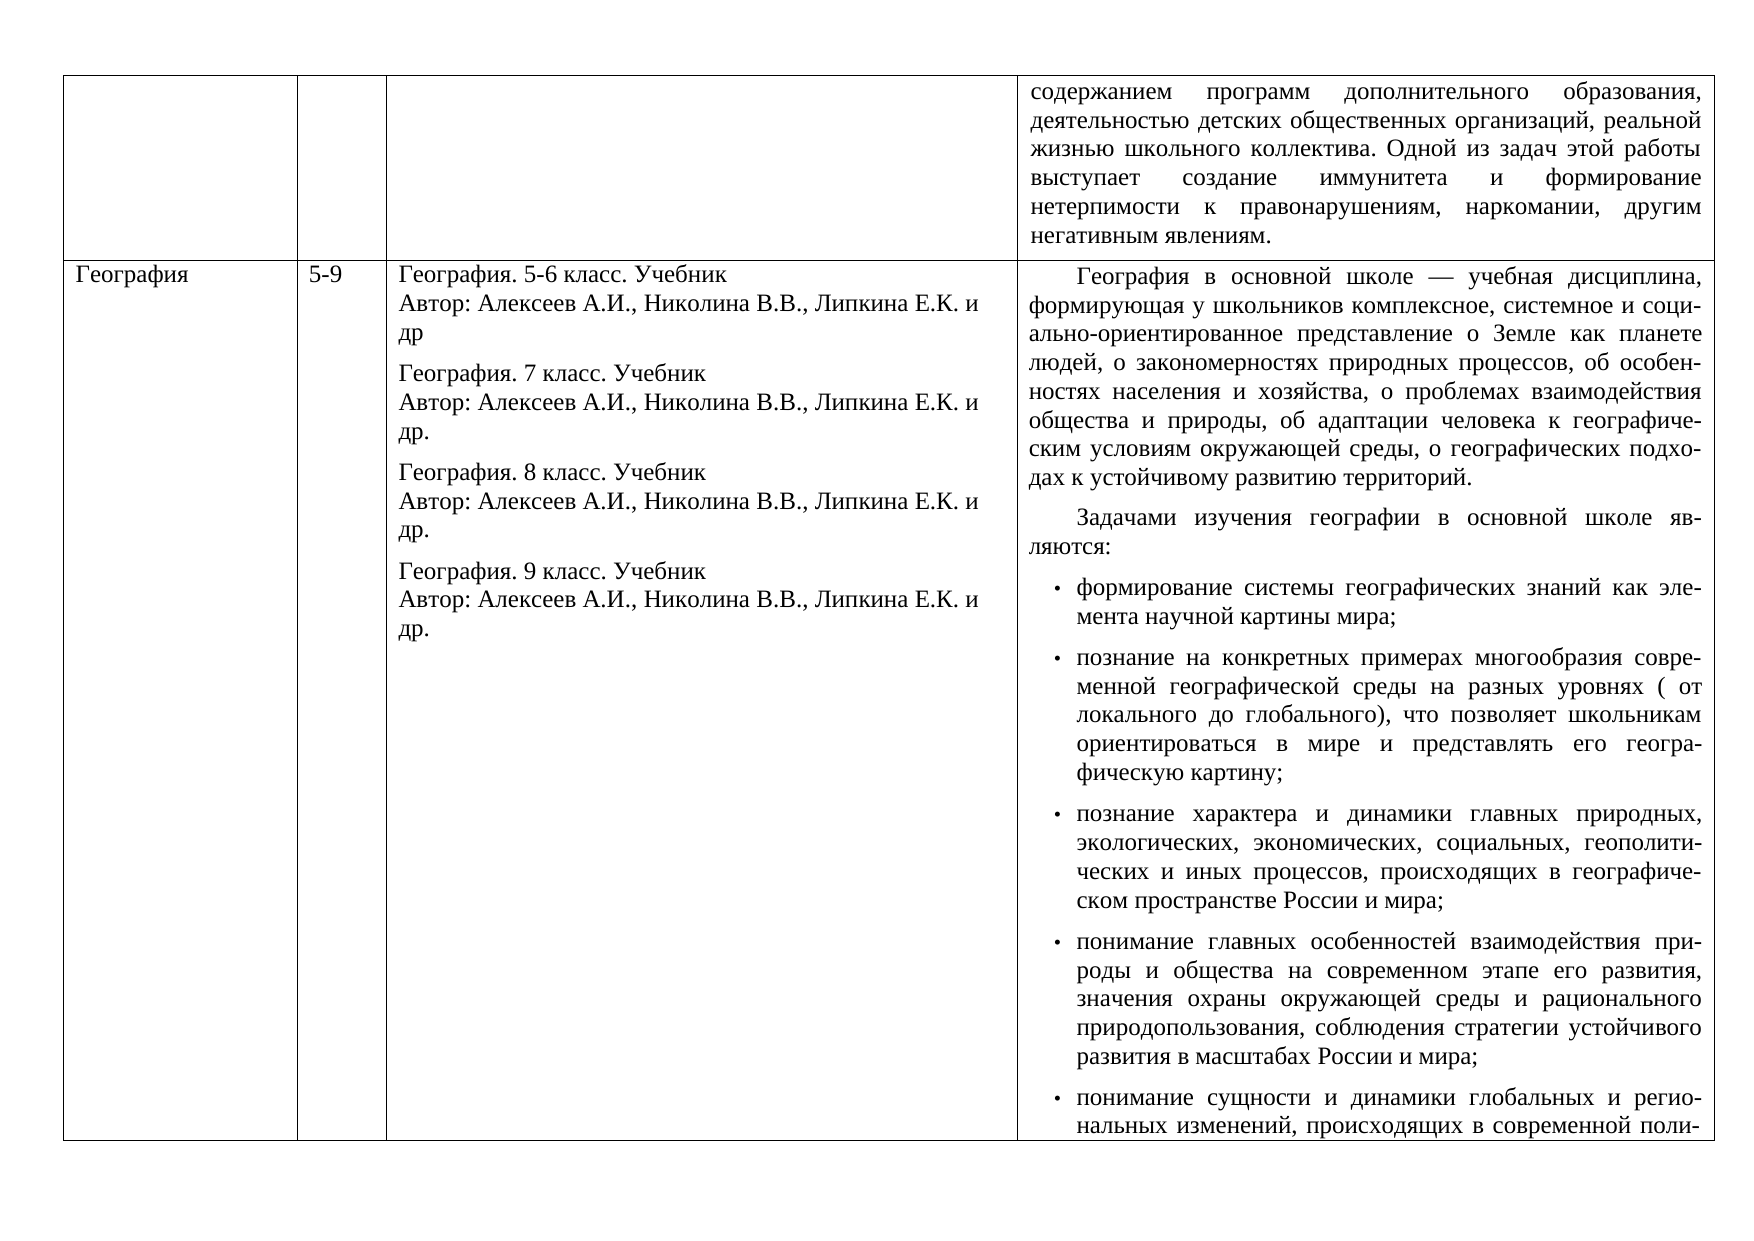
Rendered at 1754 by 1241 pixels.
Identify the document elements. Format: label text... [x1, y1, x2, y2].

table_cell 5-9 [298, 261, 386, 1140]
table_header [298, 76, 386, 260]
table_header [64, 76, 297, 260]
table_cell География [64, 261, 297, 1140]
table_header содержанием программ дополнительного образования, деятельностью детских общественных организаций, реальной жизнью школьного коллектива. Одной из задач этой работы выступает создание иммунитета и формирование нетерпимости к правонарушениям, наркомании, другим негативным явлениям. [1018, 76, 1714, 260]
table_header [387, 76, 1017, 260]
table_cell География в основной школе — учебная дисциплина, формирующая у школьников комплексное, системное и соци- ально-ориентированное представление о Земле как планете людей, о закономерностях природных процессов, об особен- ностях населения и хозяйства, о проблемах взаимодействия общества и природы, об адаптации человека к географиче- ским условиям окружающей среды, о географических подхо- дах к устойчивому развитию территорий. Задачами изучения географии в основной школе яв- ляются: формирование системы географических знаний как эле- мента научной картины мира; познание на конкретных примерах многообразия совре- менной географической среды на разных уровнях ( от локального до глобального), что позволяет школьникам ориентироваться в мире и представлять его геогра- фическую картину; познание характера и динамики главных природных, экологических, экономических, социальных, геополити- ческих и иных процессов, происходящих в географиче- ском пространстве России и мира; понимание главных особенностей взаимодействия при- роды и общества на современном этапе его развития, значения охраны окружающей среды и рационального природопользования, соблюдения стратегии устойчивого развития в масштабах России и мира; понимание сущности и динамики глобальных и регио- нальных изменений, происходящих в современной поли- [1018, 261, 1714, 1140]
table_cell География. 5-6 класс. Учебник Автор: Алексеев А.И., Николина В.В., Липкина Е.К. и др География. 7 класс. Учебник Автор: Алексеев А.И., Николина В.В., Липкина Е.К. и др. География. 8 класс. Учебник Автор: Алексеев А.И., Николина В.В., Липкина Е.К. и др. География. 9 класс. Учебник Автор: Алексеев А.И., Николина В.В., Липкина Е.К. и др. [387, 261, 1017, 1140]
